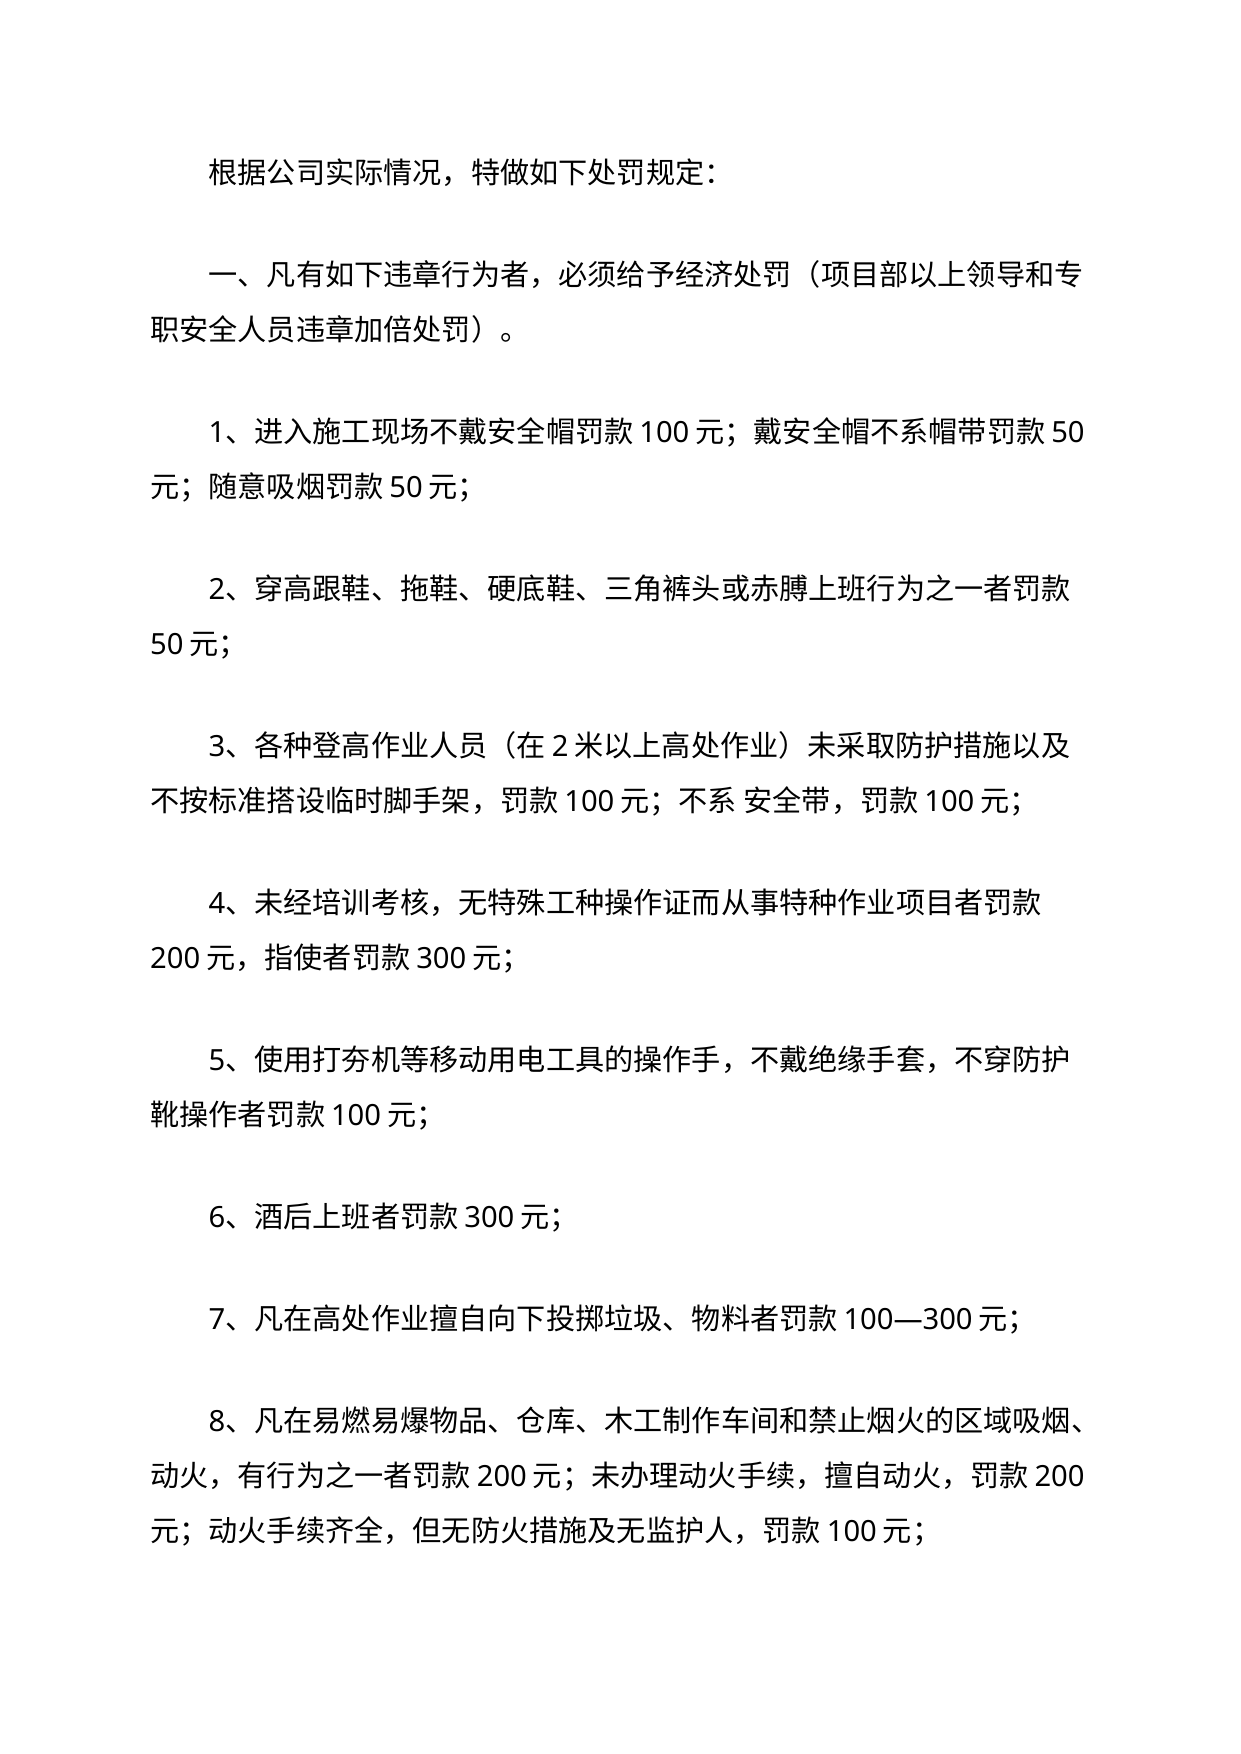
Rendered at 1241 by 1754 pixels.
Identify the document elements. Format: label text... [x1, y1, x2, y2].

text 3、各种登高作业人员（在2米以上高处作业）未采取防护措施以及不按标准搭设临时脚手架，罚款100元；不系 安全带，罚款100元； [150, 722, 1090, 820]
text 6、酒后上班者罚款300元； [150, 1193, 1090, 1236]
text 5、使用打夯机等移动用电工具的操作手，不戴绝缘手套，不穿防护靴操作者罚款100元； [150, 1036, 1090, 1134]
text 8、凡在易燃易爆物品、仓库、木工制作车间和禁止烟火的区域吸烟、动火，有行为之一者罚款200元；未办理动火手续，擅自动火，罚款200元；动火手续齐全，但无防火措施及无监护人，罚款100元； [150, 1397, 1090, 1550]
text 一、凡有如下违章行为者，必须给予经济处罚（项目部以上领导和专职安全人员违章加倍处罚）。 [150, 252, 1090, 349]
text 2、穿高跟鞋、拖鞋、硬底鞋、三角裤头或赤膊上班行为之一者罚款50元； [150, 565, 1090, 663]
text 7、凡在高处作业擅自向下投掷垃圾、物料者罚款100—300元； [150, 1295, 1090, 1338]
text 4、未经培训考核，无特殊工种操作证而从事特种作业项目者罚款200元，指使者罚款300元； [150, 879, 1090, 977]
text 1、进入施工现场不戴安全帽罚款100元；戴安全帽不系帽带罚款50元；随意吸烟罚款50元； [150, 408, 1090, 506]
text 根据公司实际情况，特做如下处罚规定： [150, 150, 1090, 192]
